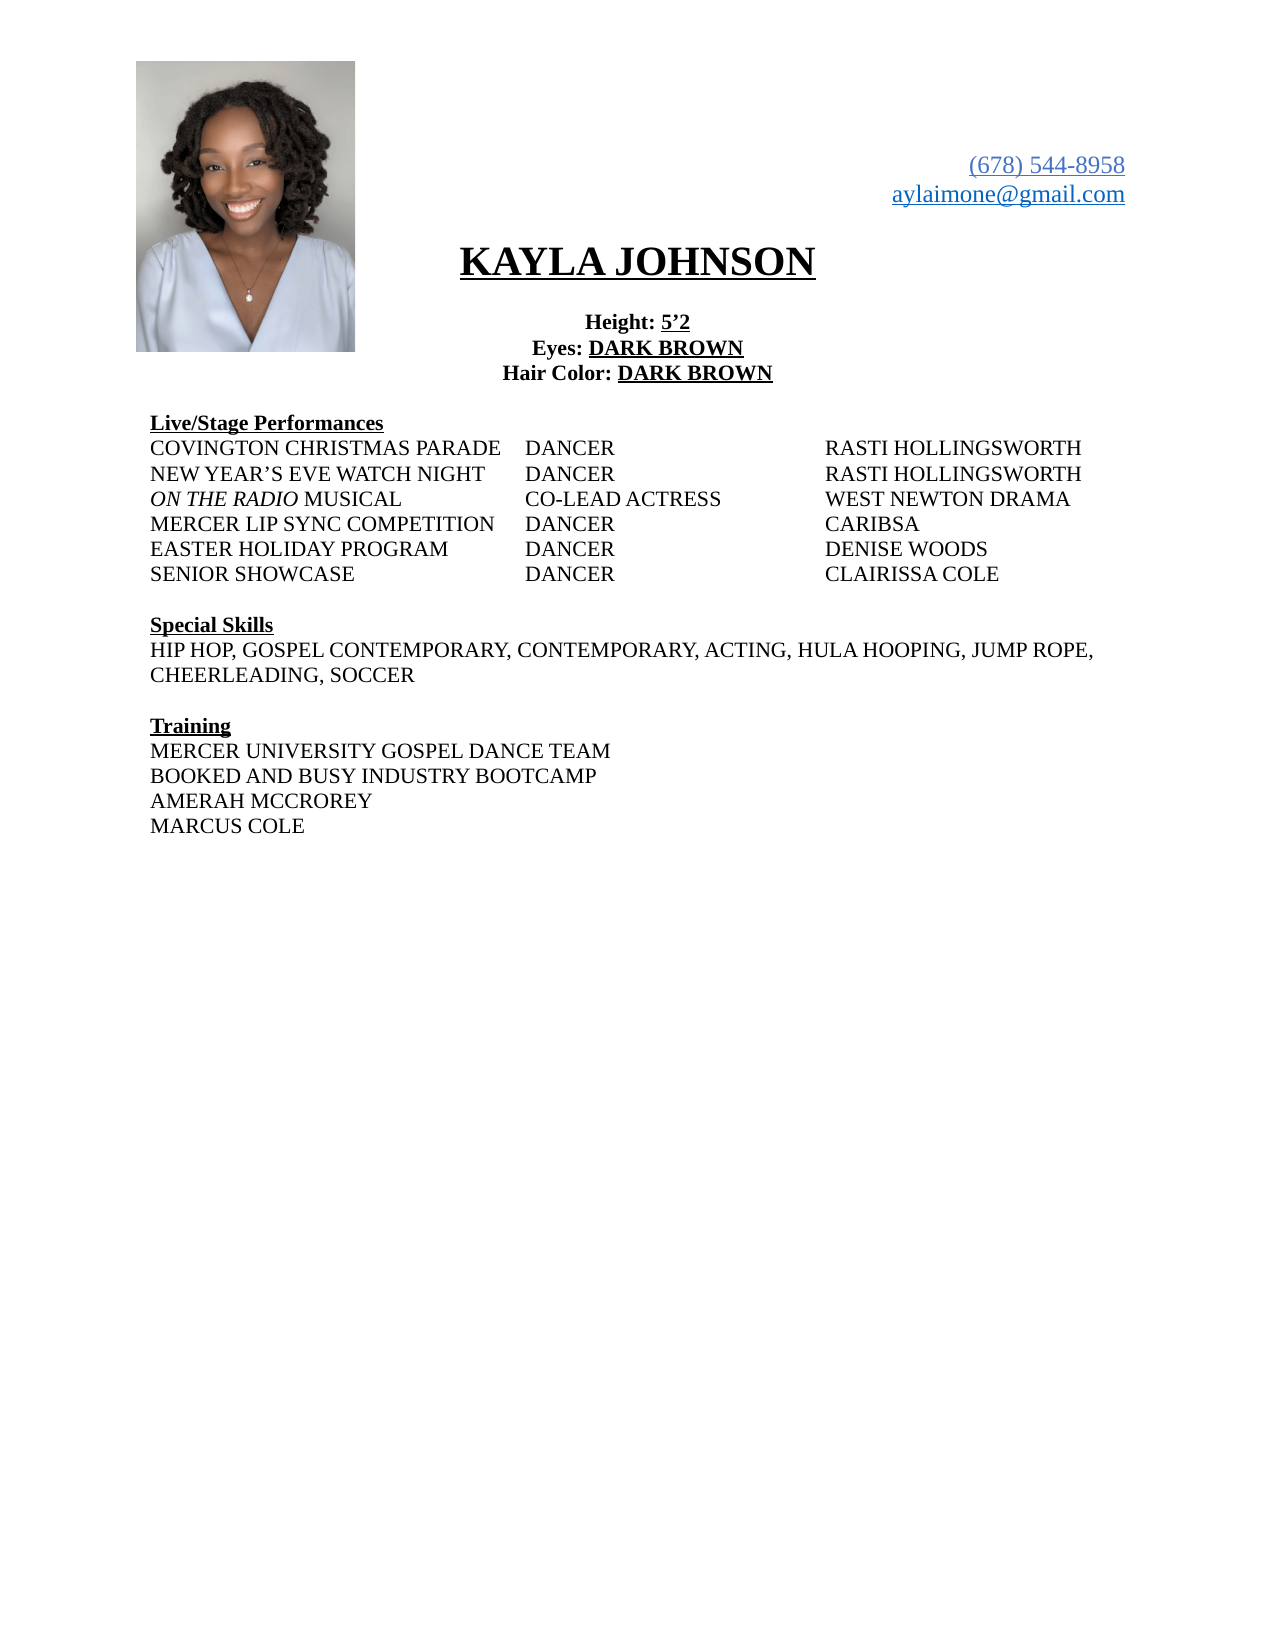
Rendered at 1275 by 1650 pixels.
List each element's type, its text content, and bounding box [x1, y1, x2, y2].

text aylaimone@gmail.com [363, 179, 1125, 207]
picture [136, 61, 356, 352]
text EASTER HOLIDAY PROGRAM DANCER DENISE WOODS [150, 536, 1125, 561]
text MERCER UNIVERSITY GOSPEL DANCE TEAM [150, 738, 1125, 763]
text Live/Stage Performances [150, 410, 1125, 435]
text SENIOR SHOWCASE DANCER CLAIRISSA COLE [150, 561, 1125, 587]
text Training [150, 713, 1125, 738]
text Height: 5’2 [363, 309, 1125, 334]
text (678) 544-8958 [363, 150, 1125, 179]
text Hair Color: DARK BROWN [150, 360, 1125, 385]
text Special Skills [150, 612, 1125, 637]
text MERCER LIP SYNC COMPETITION DANCER CARIBSA [150, 511, 1125, 536]
text KAYLA JOHNSON [363, 236, 1125, 284]
text BOOKED AND BUSY INDUSTRY BOOTCAMP [150, 763, 1125, 788]
text COVINGTON CHRISTMAS PARADE DANCER RASTI HOLLINGSWORTH [150, 435, 1125, 461]
text ON THE RADIO MUSICAL CO-LEAD ACTRESS WEST NEWTON DRAMA [150, 486, 1125, 511]
text AMERAH MCCROREY [150, 788, 1125, 813]
text MARCUS COLE [150, 813, 1125, 839]
text NEW YEAR’S EVE WATCH NIGHT DANCER RASTI HOLLINGSWORTH [150, 461, 1125, 486]
text HIP HOP, GOSPEL CONTEMPORARY, CONTEMPORARY, ACTING, HULA HOOPING, JUMP ROPE, CHEERLEADING, SOCCER [150, 637, 1125, 687]
text Eyes: DARK BROWN [363, 334, 1125, 360]
